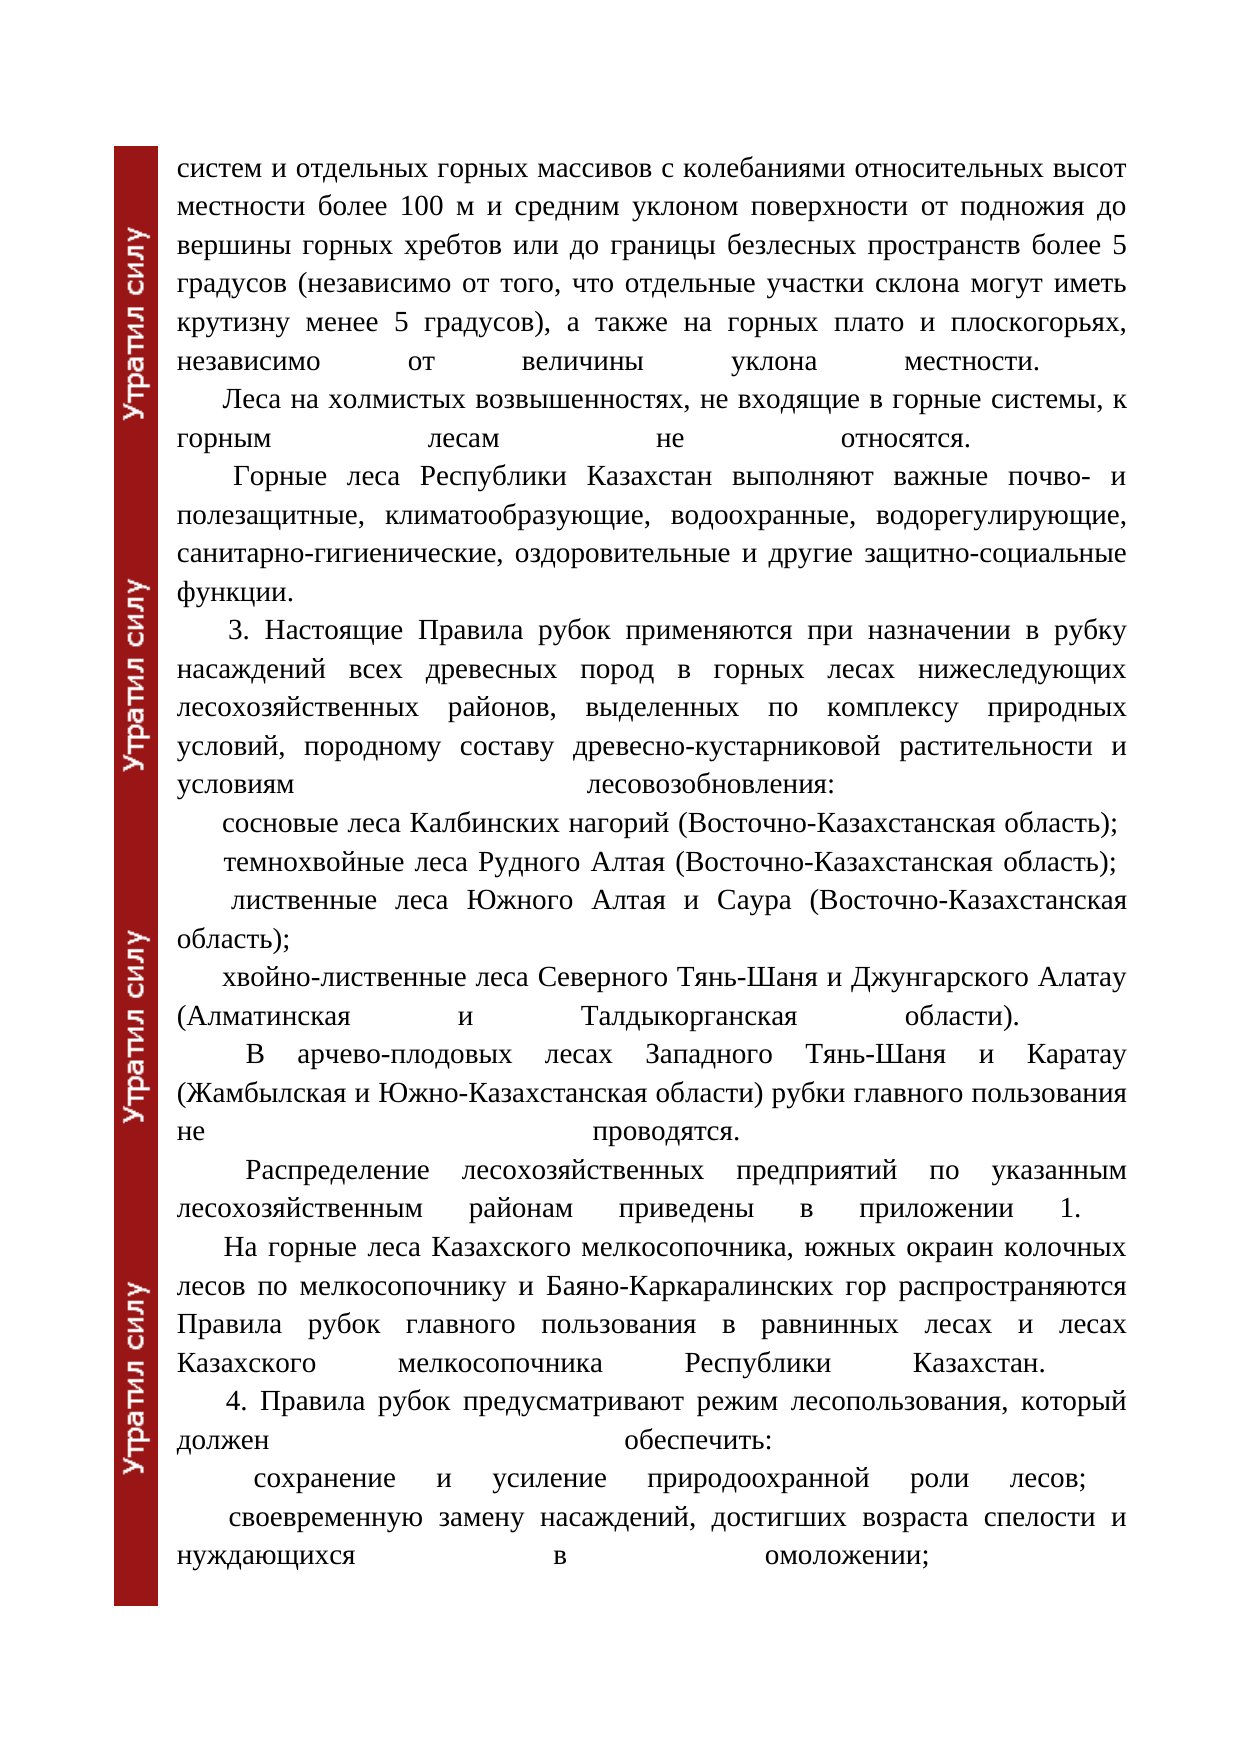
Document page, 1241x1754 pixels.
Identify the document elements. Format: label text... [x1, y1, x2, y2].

picture [114, 1571, 158, 1606]
picture [114, 146, 158, 150]
